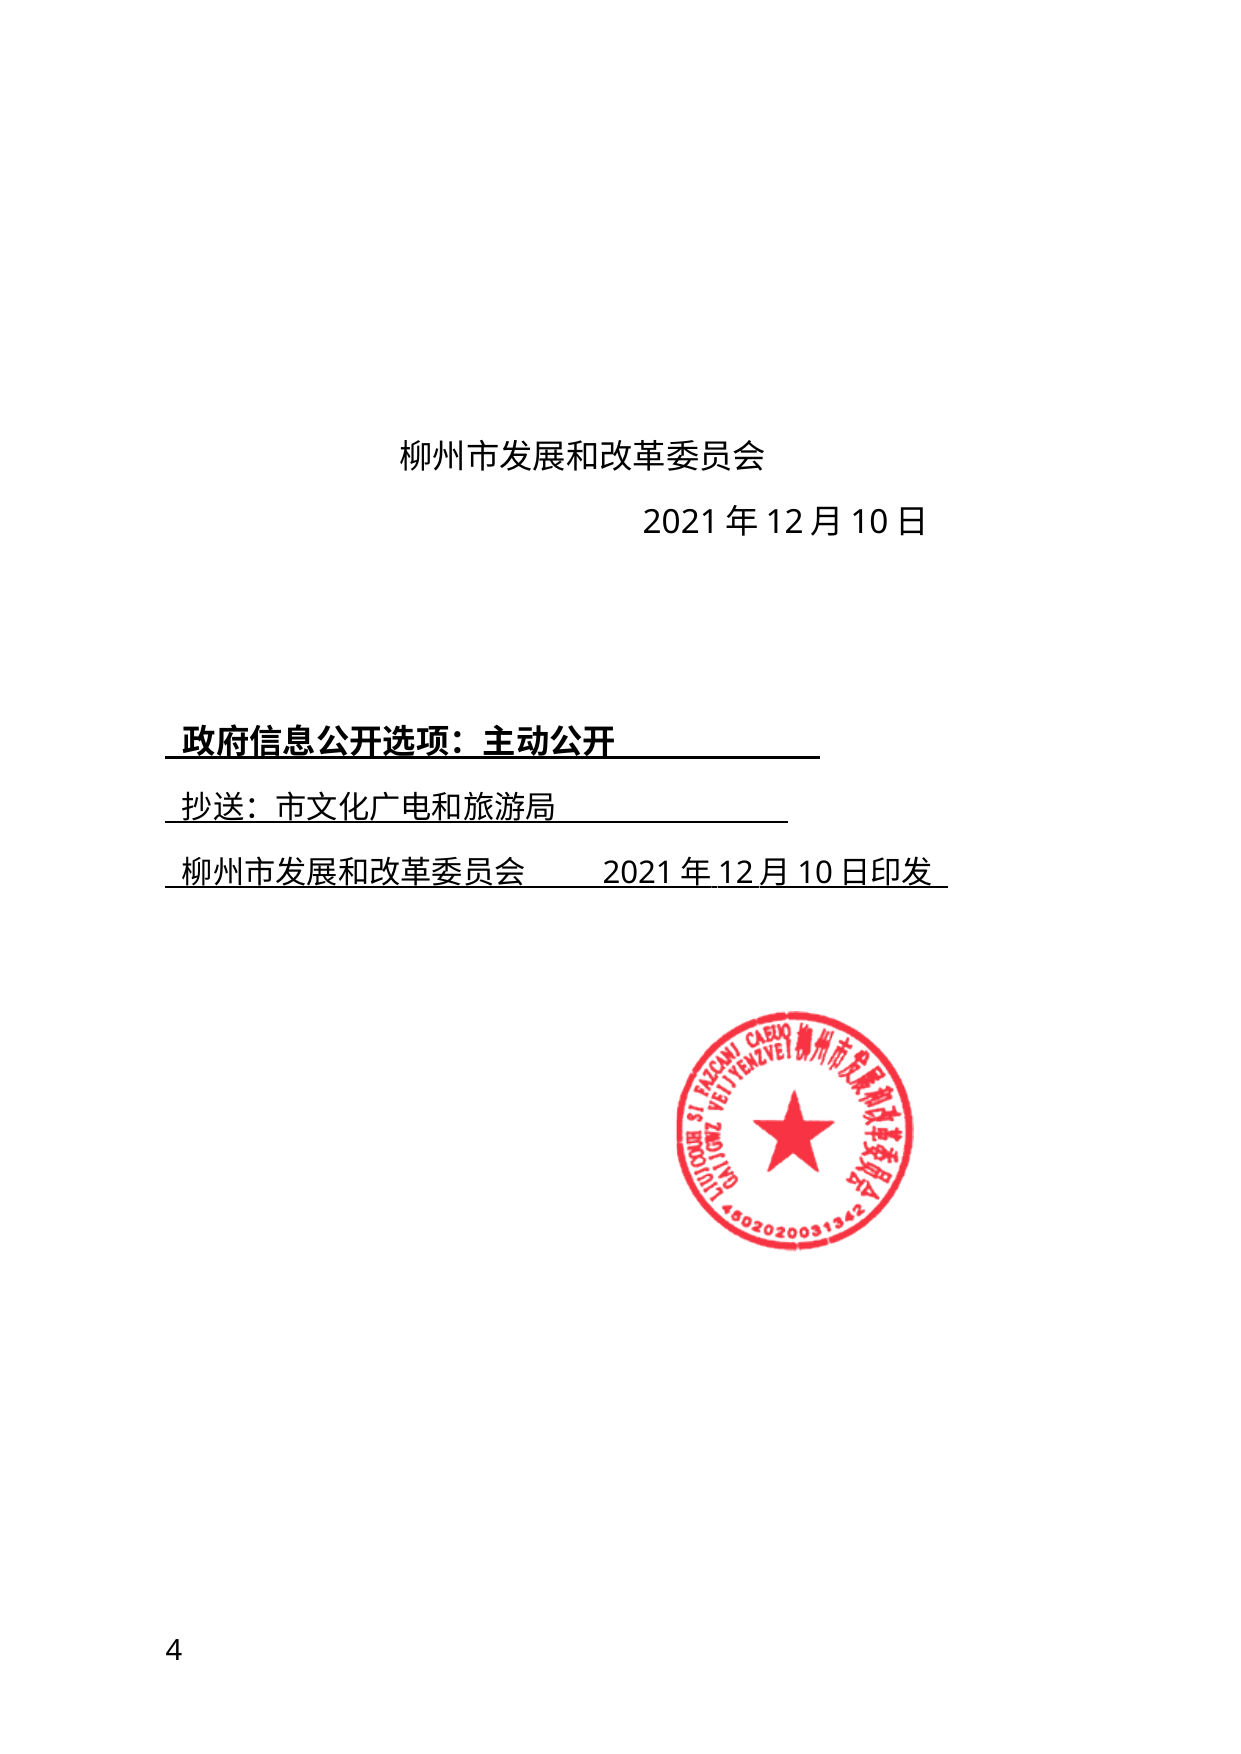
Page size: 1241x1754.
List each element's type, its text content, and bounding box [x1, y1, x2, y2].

text 柳州市发展和改革委员会 [165, 422, 1075, 487]
text 2021年12月10日 [209, 487, 1075, 552]
text 抄送：市文化广电和旅游局 [165, 772, 1075, 837]
text 柳州市发展和改革委员会 2021年12月10日印发 [165, 837, 1075, 902]
text 政府信息公开选项：主动公开 [165, 707, 1075, 772]
picture [676, 1011, 914, 1252]
